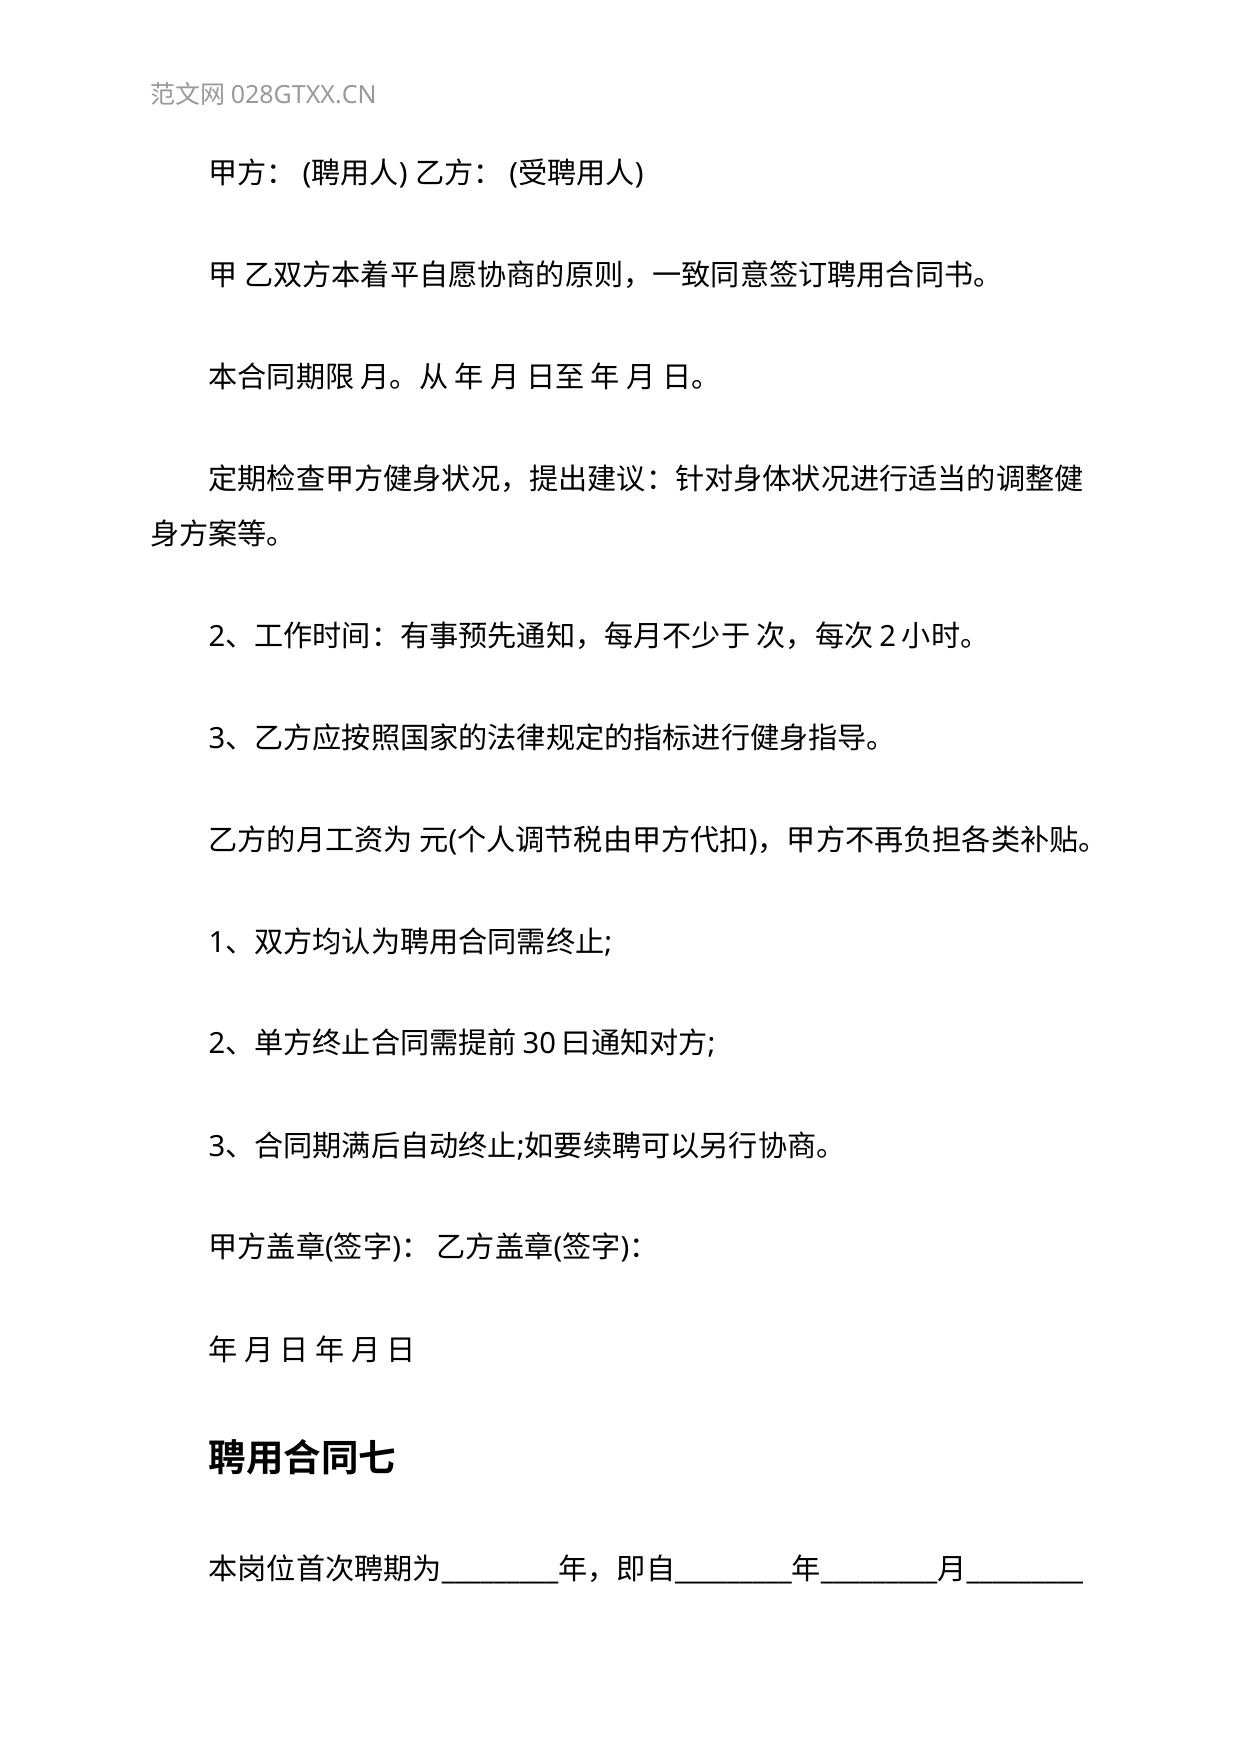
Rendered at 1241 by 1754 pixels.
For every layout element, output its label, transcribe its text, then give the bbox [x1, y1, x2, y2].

text 2、工作时间：有事预先通知，每月不少于 次，每次2小时。 [150, 612, 1090, 654]
text 甲 乙双方本着平自愿协商的原则，一致同意签订聘用合同书。 [150, 252, 1090, 294]
text 甲方： (聘用人) 乙方： (受聘用人) [150, 150, 1090, 192]
text 3、合同期满后自动终止;如要续聘可以另行协商。 [150, 1122, 1090, 1164]
text 2、单方终止合同需提前30曰通知对方; [150, 1020, 1090, 1062]
text 乙方的月工资为 元(个人调节税由甲方代扣)，甲方不再负担各类补贴。 [150, 816, 1090, 858]
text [150, 1545, 1090, 1588]
text 本合同期限 月。从 年 月 日至 年 月 日。 [150, 354, 1090, 396]
text 3、乙方应按照国家的法律规定的指标进行健身指导。 [150, 714, 1090, 757]
text 定期检查甲方健身状况，提出建议：针对身体状况进行适当的调整健身方案等。 [150, 456, 1090, 553]
text 年 月 日 年 月 日 [150, 1326, 1090, 1368]
text 聘用合同七 [150, 1428, 1090, 1482]
text 1、双方均认为聘用合同需终止; [150, 918, 1090, 961]
text 甲方盖章(签字)： 乙方盖章(签字)： [150, 1224, 1090, 1266]
